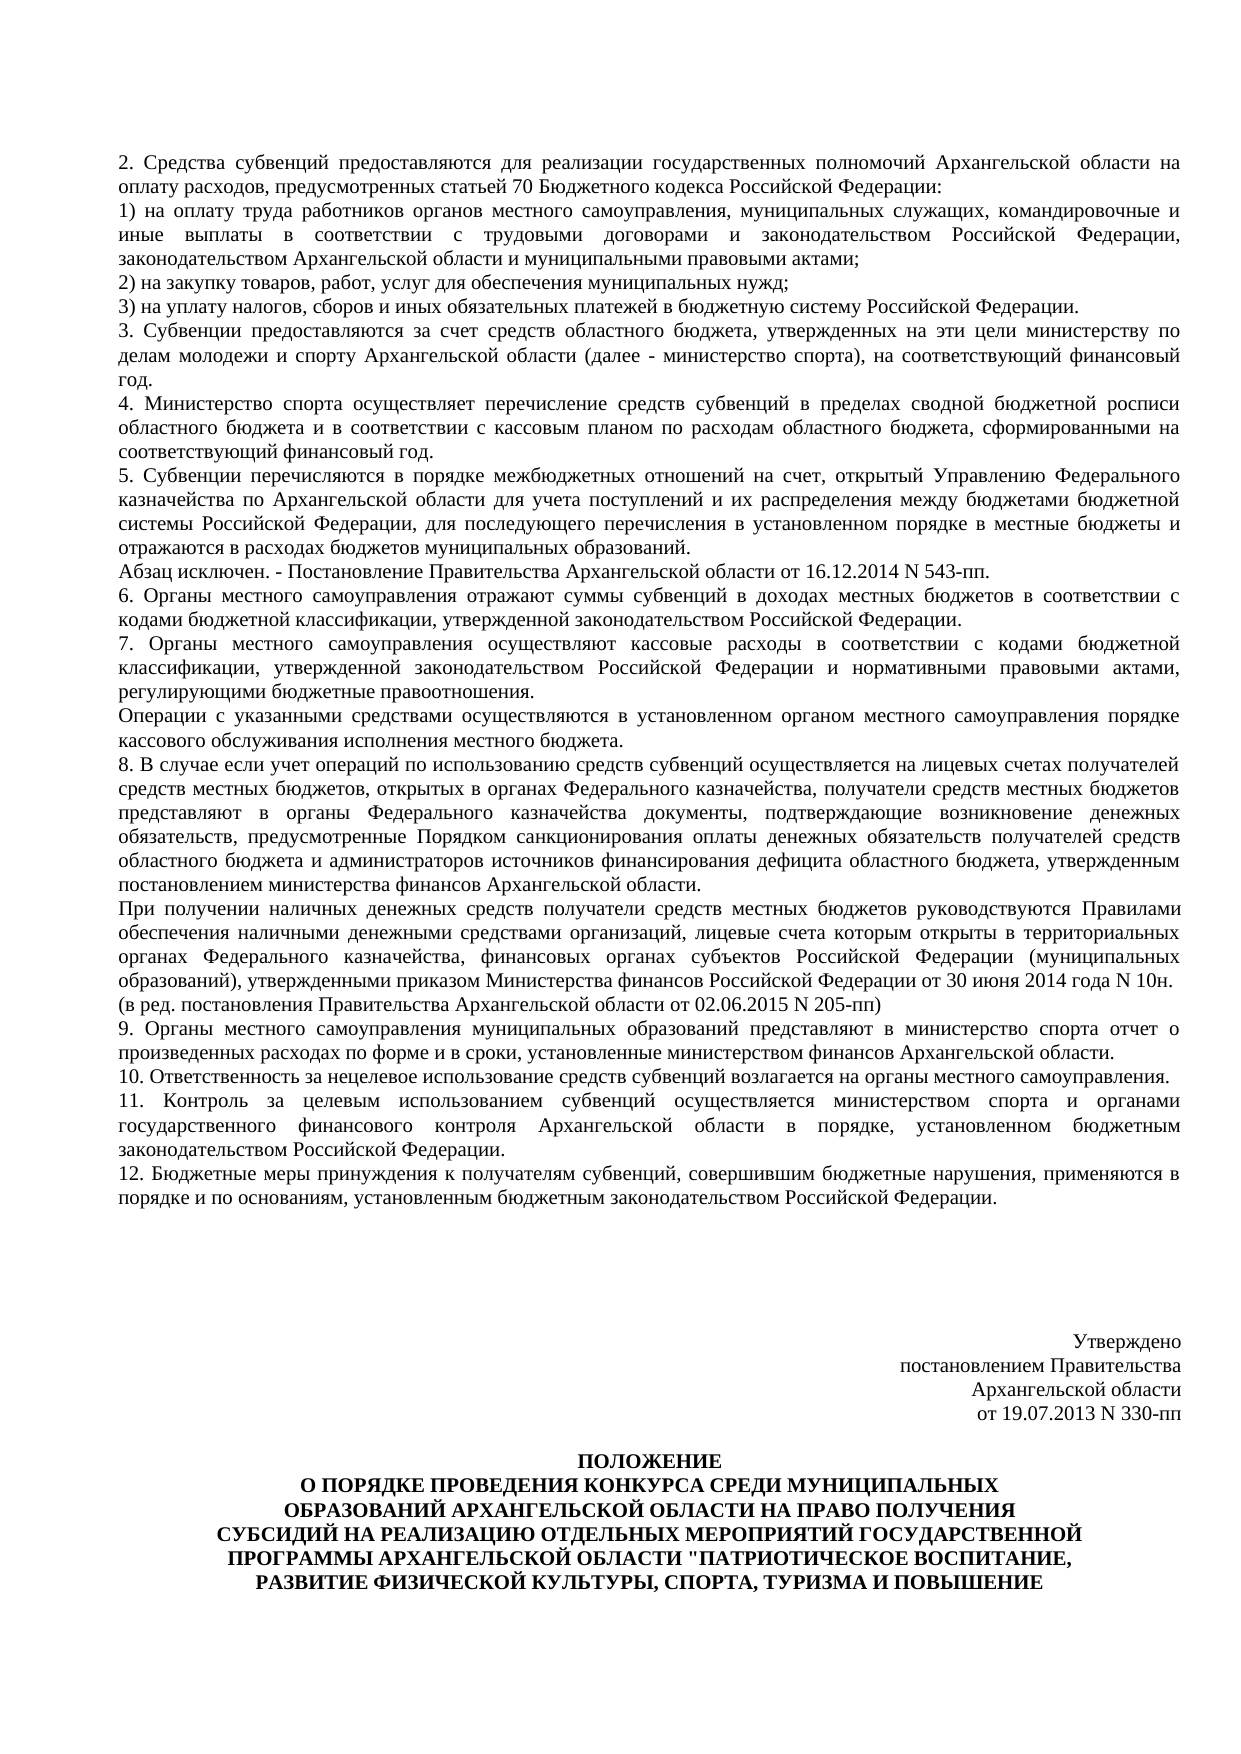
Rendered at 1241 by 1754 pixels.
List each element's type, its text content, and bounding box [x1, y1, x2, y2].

text 10. Ответственность за нецелевое использование средств субвенций возлагается на органы местного самоуправления. [118, 1064, 1181, 1088]
text 9. Органы местного самоуправления муниципальных образований представляют в министерство спорта отчет о произведенных расходах по форме и в сроки, установленные министерством финансов Архангельской области. [118, 1016, 1181, 1064]
text 8. В случае если учет операций по использованию средств субвенций осуществляется на лицевых счетах получателей средств местных бюджетов, открытых в органах Федерального казначейства, получатели средств местных бюджетов представляют в органы Федерального казначейства документы, подтверждающие возникновение денежных обязательств, предусмотренные Порядком санкционирования оплаты денежных обязательств получателей средств областного бюджета и администраторов источников финансирования дефицита областного бюджета, утвержденным постановлением министерства финансов Архангельской области. [118, 752, 1181, 896]
text ПОЛОЖЕНИЕ [118, 1449, 1181, 1473]
text (в ред. постановления Правительства Архангельской области от 02.06.2015 N 205-пп) [118, 992, 1181, 1016]
text 6. Органы местного самоуправления отражают суммы субвенций в доходах местных бюджетов в соответствии с кодами бюджетной классификации, утвержденной законодательством Российской Федерации. [118, 583, 1181, 631]
text ПРОГРАММЫ АРХАНГЕЛЬСКОЙ ОБЛАСТИ "ПАТРИОТИЧЕСКОЕ ВОСПИТАНИЕ, [118, 1546, 1181, 1570]
text 4. Министерство спорта осуществляет перечисление средств субвенций в пределах сводной бюджетной росписи областного бюджета и в соответствии с кассовым планом по расходам областного бюджета, сформированными на соответствующий финансовый год. [118, 391, 1181, 463]
text 1) на оплату труда работников органов местного самоуправления, муниципальных служащих, командировочные и иные выплаты в соответствии с трудовыми договорами и законодательством Российской Федерации, законодательством Архангельской области и муниципальными правовыми актами; [118, 198, 1181, 270]
text РАЗВИТИЕ ФИЗИЧЕСКОЙ КУЛЬТУРЫ, СПОРТА, ТУРИЗМА И ПОВЫШЕНИЕ [118, 1570, 1181, 1594]
text постановлением Правительства [118, 1353, 1181, 1377]
text 5. Субвенции перечисляются в порядке межбюджетных отношений на счет, открытый Управлению Федерального казначейства по Архангельской области для учета поступлений и их распределения между бюджетами бюджетной системы Российской Федерации, для последующего перечисления в установленном порядке в местные бюджеты и отражаются в расходах бюджетов муниципальных образований. [118, 463, 1181, 559]
text 11. Контроль за целевым использованием субвенций осуществляется министерством спорта и органами государственного финансового контроля Архангельской области в порядке, установленном бюджетным законодательством Российской Федерации. [118, 1088, 1181, 1161]
text Операции с указанными средствами осуществляются в установленном органом местного самоуправления порядке кассового обслуживания исполнения местного бюджета. [118, 703, 1181, 752]
text Абзац исключен. - Постановление Правительства Архангельской области от 16.12.2014 N 543-пп. [118, 559, 1181, 583]
text О ПОРЯДКЕ ПРОВЕДЕНИЯ КОНКУРСА СРЕДИ МУНИЦИПАЛЬНЫХ [118, 1473, 1181, 1497]
text СУБСИДИЙ НА РЕАЛИЗАЦИЮ ОТДЕЛЬНЫХ МЕРОПРИЯТИЙ ГОСУДАРСТВЕННОЙ [118, 1522, 1181, 1546]
text 3) на уплату налогов, сборов и иных обязательных платежей в бюджетную систему Российской Федерации. [118, 294, 1181, 318]
text 12. Бюджетные меры принуждения к получателям субвенций, совершившим бюджетные нарушения, применяются в порядке и по основаниям, установленным бюджетным законодательством Российской Федерации. [118, 1161, 1181, 1209]
text от 19.07.2013 N 330-пп [118, 1401, 1181, 1425]
text 2) на закупку товаров, работ, услуг для обеспечения муниципальных нужд; [118, 270, 1181, 294]
text При получении наличных денежных средств получатели средств местных бюджетов руководствуются Правилами обеспечения наличными денежными средствами организаций, лицевые счета которым открыты в территориальных органах Федерального казначейства, финансовых органах субъектов Российской Федерации (муниципальных образований), утвержденными приказом Министерства финансов Российской Федерации от 30 июня 2014 года N 10н. [118, 896, 1181, 992]
text 3. Субвенции предоставляются за счет средств областного бюджета, утвержденных на эти цели министерству по делам молодежи и спорту Архангельской области (далее - министерство спорта), на соответствующий финансовый год. [118, 318, 1181, 391]
text 2. Средства субвенций предоставляются для реализации государственных полномочий Архангельской области на оплату расходов, предусмотренных статьей 70 Бюджетного кодекса Российской Федерации: [118, 150, 1181, 198]
text ОБРАЗОВАНИЙ АРХАНГЕЛЬСКОЙ ОБЛАСТИ НА ПРАВО ПОЛУЧЕНИЯ [118, 1497, 1181, 1522]
text Архангельской области [118, 1377, 1181, 1401]
text Утверждено [118, 1329, 1181, 1353]
text 7. Органы местного самоуправления осуществляют кассовые расходы в соответствии с кодами бюджетной классификации, утвержденной законодательством Российской Федерации и нормативными правовыми актами, регулирующими бюджетные правоотношения. [118, 631, 1181, 703]
